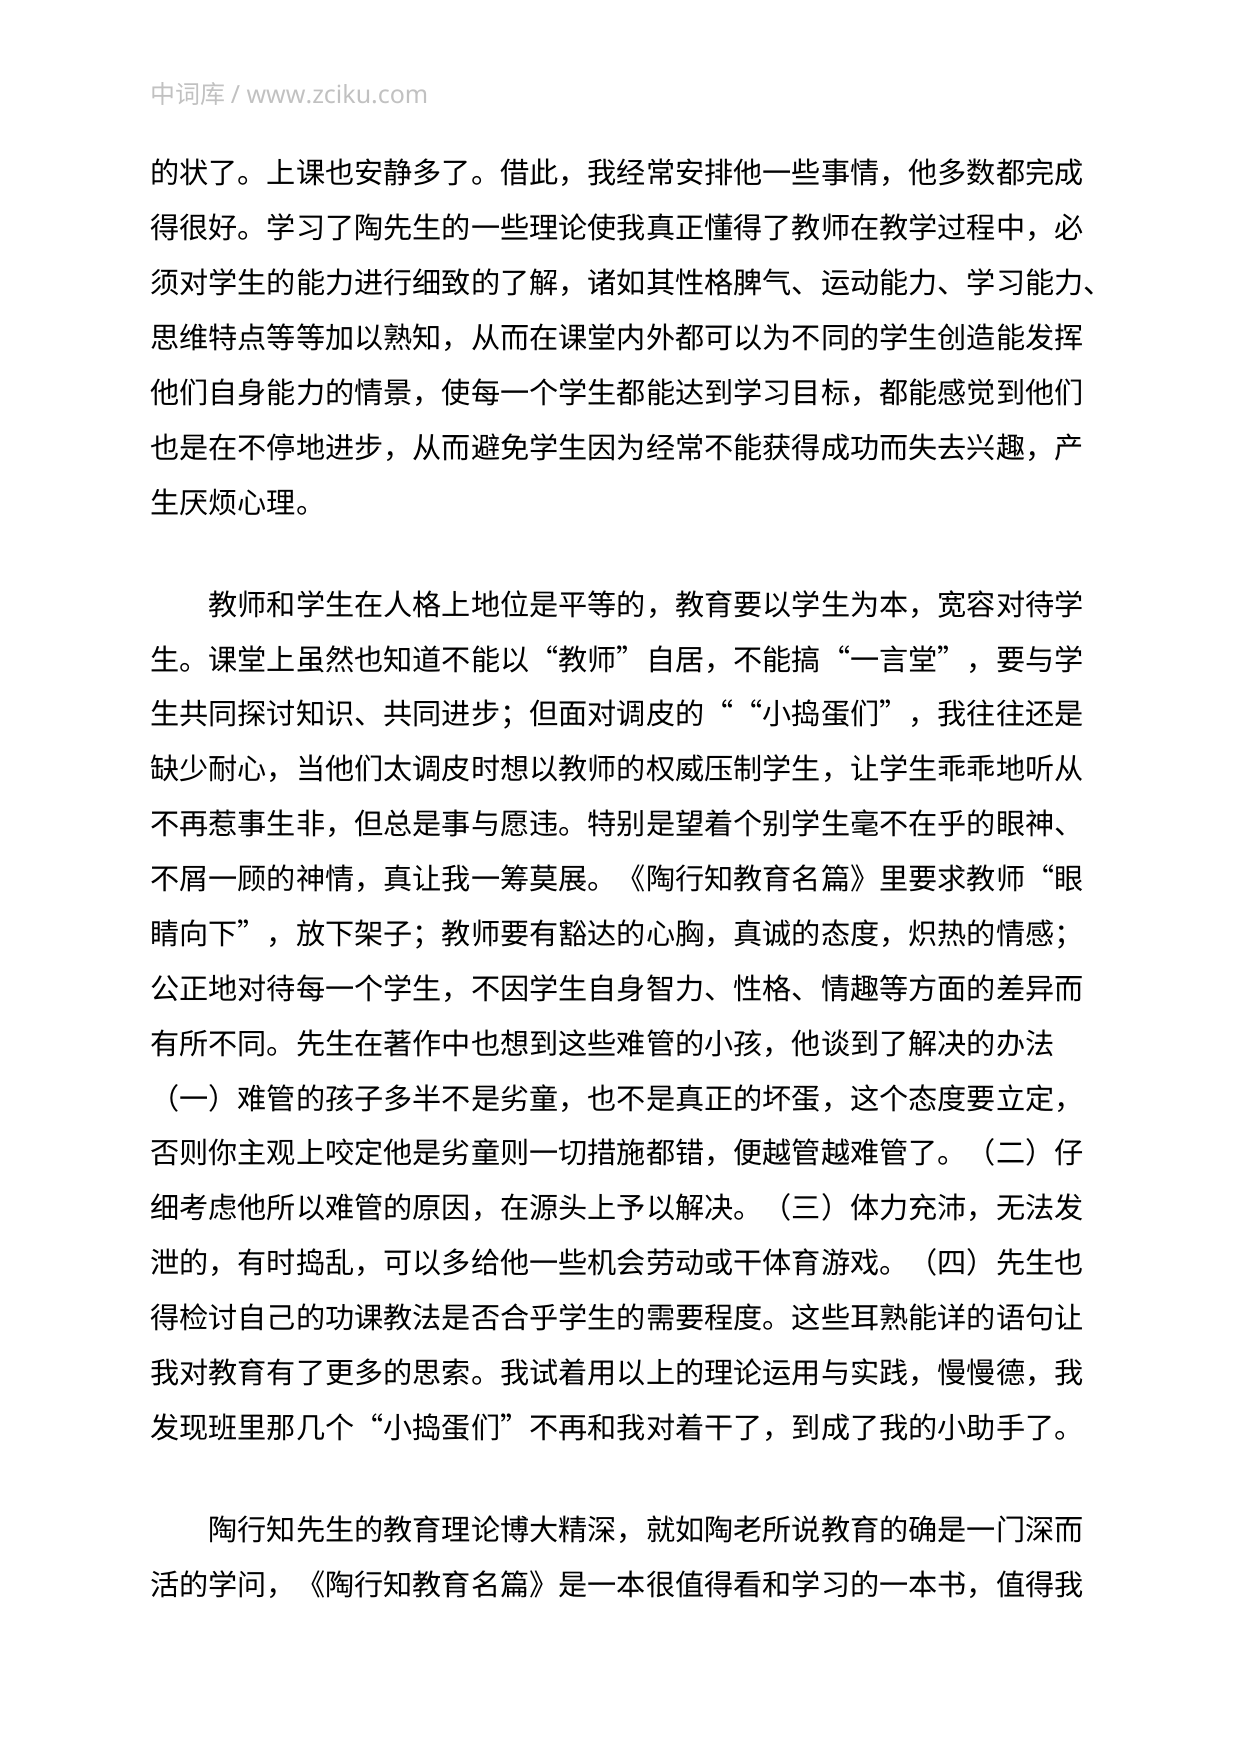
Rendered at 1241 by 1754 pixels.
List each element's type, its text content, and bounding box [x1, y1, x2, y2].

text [150, 150, 1090, 522]
text 教师和学生在人格上地位是平等的，教育要以学生为本，宽容对待学生。课堂上虽然也知道不能以“教师”自居，不能搞“一言堂”，要与学生共同探讨知识、共同进步；但面对调皮的““小捣蛋们”，我往往还是缺少耐心，当他们太调皮时想以教师的权威压制学生，让学生乖乖地听从不再惹事生非，但总是事与愿违。特别是望着个别学生毫不在乎的眼神、不屑一顾的神情，真让我一筹莫展。《陶行知教育名篇》里要求教师“眼睛向下”，放下架子；教师要有豁达的心胸，真诚的态度，炽热的情感；公正地对待每一个学生，不因学生自身智力、性格、情趣等方面的差异而有所不同。先生在著作中也想到这些难管的小孩，他谈到了解决的办法（一）难管的孩子多半不是劣童，也不是真正的坏蛋，这个态度要立定，否则你主观上咬定他是劣童则一切措施都错，便越管越难管了。（二）仔细考虑他所以难管的原因，在源头上予以解决。（三）体力充沛，无法发泄的，有时捣乱，可以多给他一些机会劳动或干体育游戏。（四）先生也得检讨自己的功课教法是否合乎学生的需要程度。这些耳熟能详的语句让我对教育有了更多的思索。我试着用以上的理论运用与实践，慢慢德，我发现班里那几个“小捣蛋们”不再和我对着干了，到成了我的小助手了。 [150, 581, 1090, 1447]
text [150, 1506, 1090, 1603]
